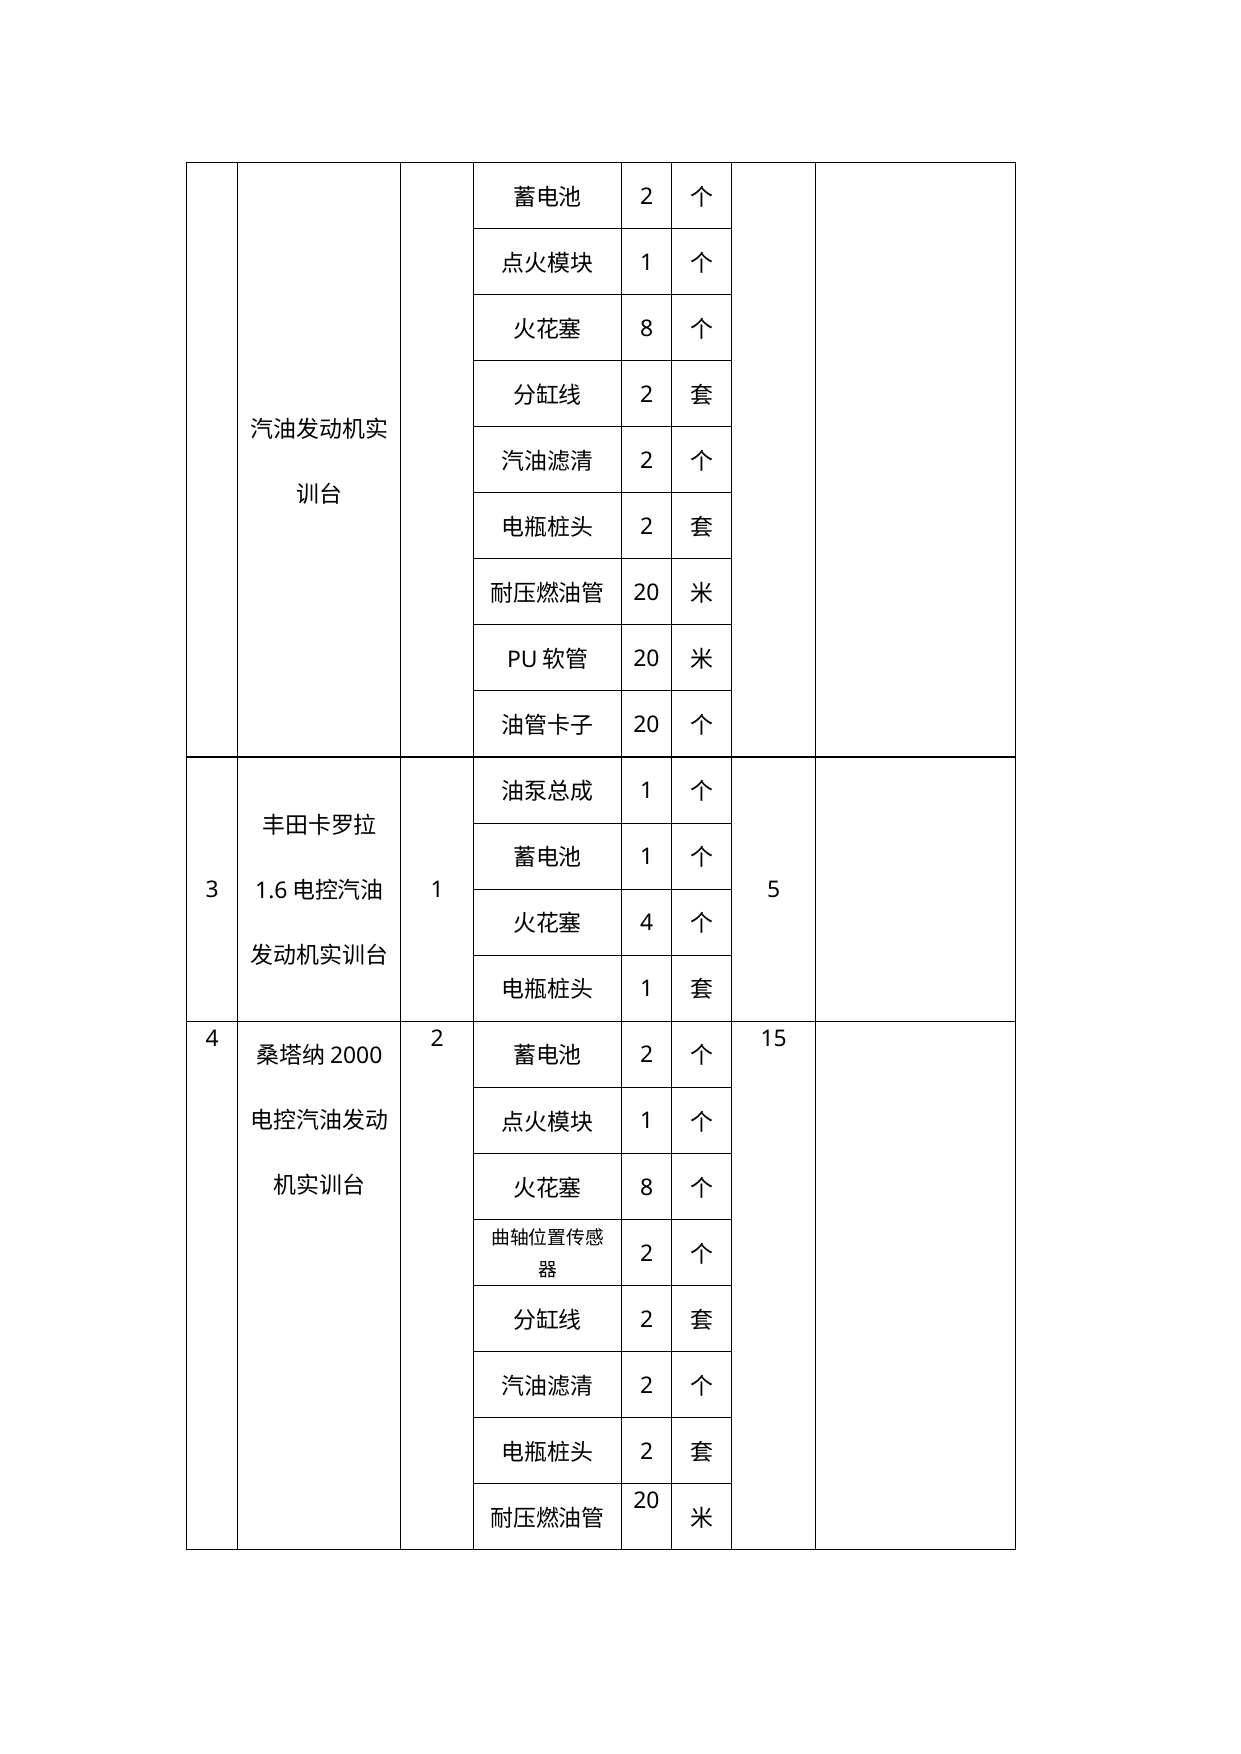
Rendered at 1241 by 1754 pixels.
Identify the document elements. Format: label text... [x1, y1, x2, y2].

table_cell 蓄电池 [474, 163, 621, 228]
table_cell 5 [732, 758, 815, 1021]
table_cell 4 [187, 1022, 237, 1549]
table_cell [816, 1022, 1015, 1549]
table_cell 个 [672, 295, 731, 360]
table_cell 蓄电池 [474, 1022, 621, 1087]
table_cell 曲轴位置传感器 [474, 1220, 621, 1285]
table_cell 个 [672, 1022, 731, 1087]
table_cell 4 [622, 890, 671, 954]
table_cell 1 [622, 824, 671, 888]
table_cell 油泵总成 [474, 758, 621, 822]
table_cell 分缸线 [474, 1286, 621, 1351]
table_cell 8 [622, 295, 671, 360]
table_cell 套 [672, 1286, 731, 1351]
table_cell 个 [672, 890, 731, 954]
table_cell 2 [622, 493, 671, 558]
table_cell 15 [732, 1022, 815, 1549]
table_cell 蓄电池 [474, 824, 621, 888]
table_cell 桑塔纳2000电控汽油发动机实训台 [238, 1022, 400, 1549]
table_cell 1 [622, 956, 671, 1021]
table_cell 汽油滤清 [474, 1352, 621, 1417]
table_cell 套 [672, 956, 731, 1021]
table_cell 个 [672, 163, 731, 228]
table_cell 套 [672, 493, 731, 558]
table_cell 20 [622, 625, 671, 690]
table_cell 丰田卡罗拉1.6电控汽油发动机实训台 [238, 758, 400, 1021]
table_cell 2 [622, 1352, 671, 1417]
table_cell 个 [672, 1352, 731, 1417]
table_cell 火花塞 [474, 1154, 621, 1219]
table_cell 点火模块 [474, 1088, 621, 1153]
table_cell 个 [672, 824, 731, 888]
table_cell 火花塞 [474, 295, 621, 360]
table_cell 个 [672, 427, 731, 492]
table_cell 个 [672, 1220, 731, 1285]
table_cell 1 [622, 1088, 671, 1153]
table_cell 2 [622, 163, 671, 228]
table_cell 20 [622, 559, 671, 624]
table_cell 2 [622, 1418, 671, 1483]
table_cell 3 [187, 758, 237, 1021]
table_cell 套 [672, 361, 731, 426]
table_cell 2 [622, 1022, 671, 1087]
table_cell 耐压燃油管 [474, 559, 621, 624]
table_cell 1 [401, 758, 473, 1021]
table_cell 个 [672, 758, 731, 822]
table_cell 2 [622, 427, 671, 492]
table_cell 个 [672, 1154, 731, 1219]
table_cell 12 [732, 163, 815, 756]
table_cell 耐压燃油管 [474, 1484, 621, 1549]
table_cell 2 [187, 163, 237, 756]
table_cell 宝来1.6电控汽油发动机实训台 [238, 163, 400, 756]
table_cell 个 [672, 229, 731, 294]
table_cell PU软管 [474, 625, 621, 690]
table_cell 个 [672, 1088, 731, 1153]
table_cell 油管卡子 [474, 691, 621, 756]
table_cell 2 [401, 1022, 473, 1549]
table_cell 米 [672, 625, 731, 690]
table_cell 分缸线 [474, 361, 621, 426]
table_cell 2 [622, 1286, 671, 1351]
table_cell [816, 163, 1015, 756]
table_cell 套 [672, 1418, 731, 1483]
table_cell 汽油滤清 [474, 427, 621, 492]
table_cell 2 [622, 361, 671, 426]
table_cell 电瓶桩头 [474, 493, 621, 558]
table_cell 1 [622, 758, 671, 822]
table_cell 20 [622, 1484, 671, 1549]
table_cell 2 [622, 1220, 671, 1285]
table_cell 2 [401, 163, 473, 756]
table_cell 米 [672, 559, 731, 624]
table_cell 电瓶桩头 [474, 1418, 621, 1483]
table_cell 个 [672, 691, 731, 756]
table_cell 20 [622, 691, 671, 756]
table_cell 电瓶桩头 [474, 956, 621, 1021]
table_cell 1 [622, 229, 671, 294]
table_cell 8 [622, 1154, 671, 1219]
table_cell [816, 758, 1015, 1021]
table_cell 米 [672, 1484, 731, 1549]
table_cell 火花塞 [474, 890, 621, 954]
table_cell 点火模块 [474, 229, 621, 294]
